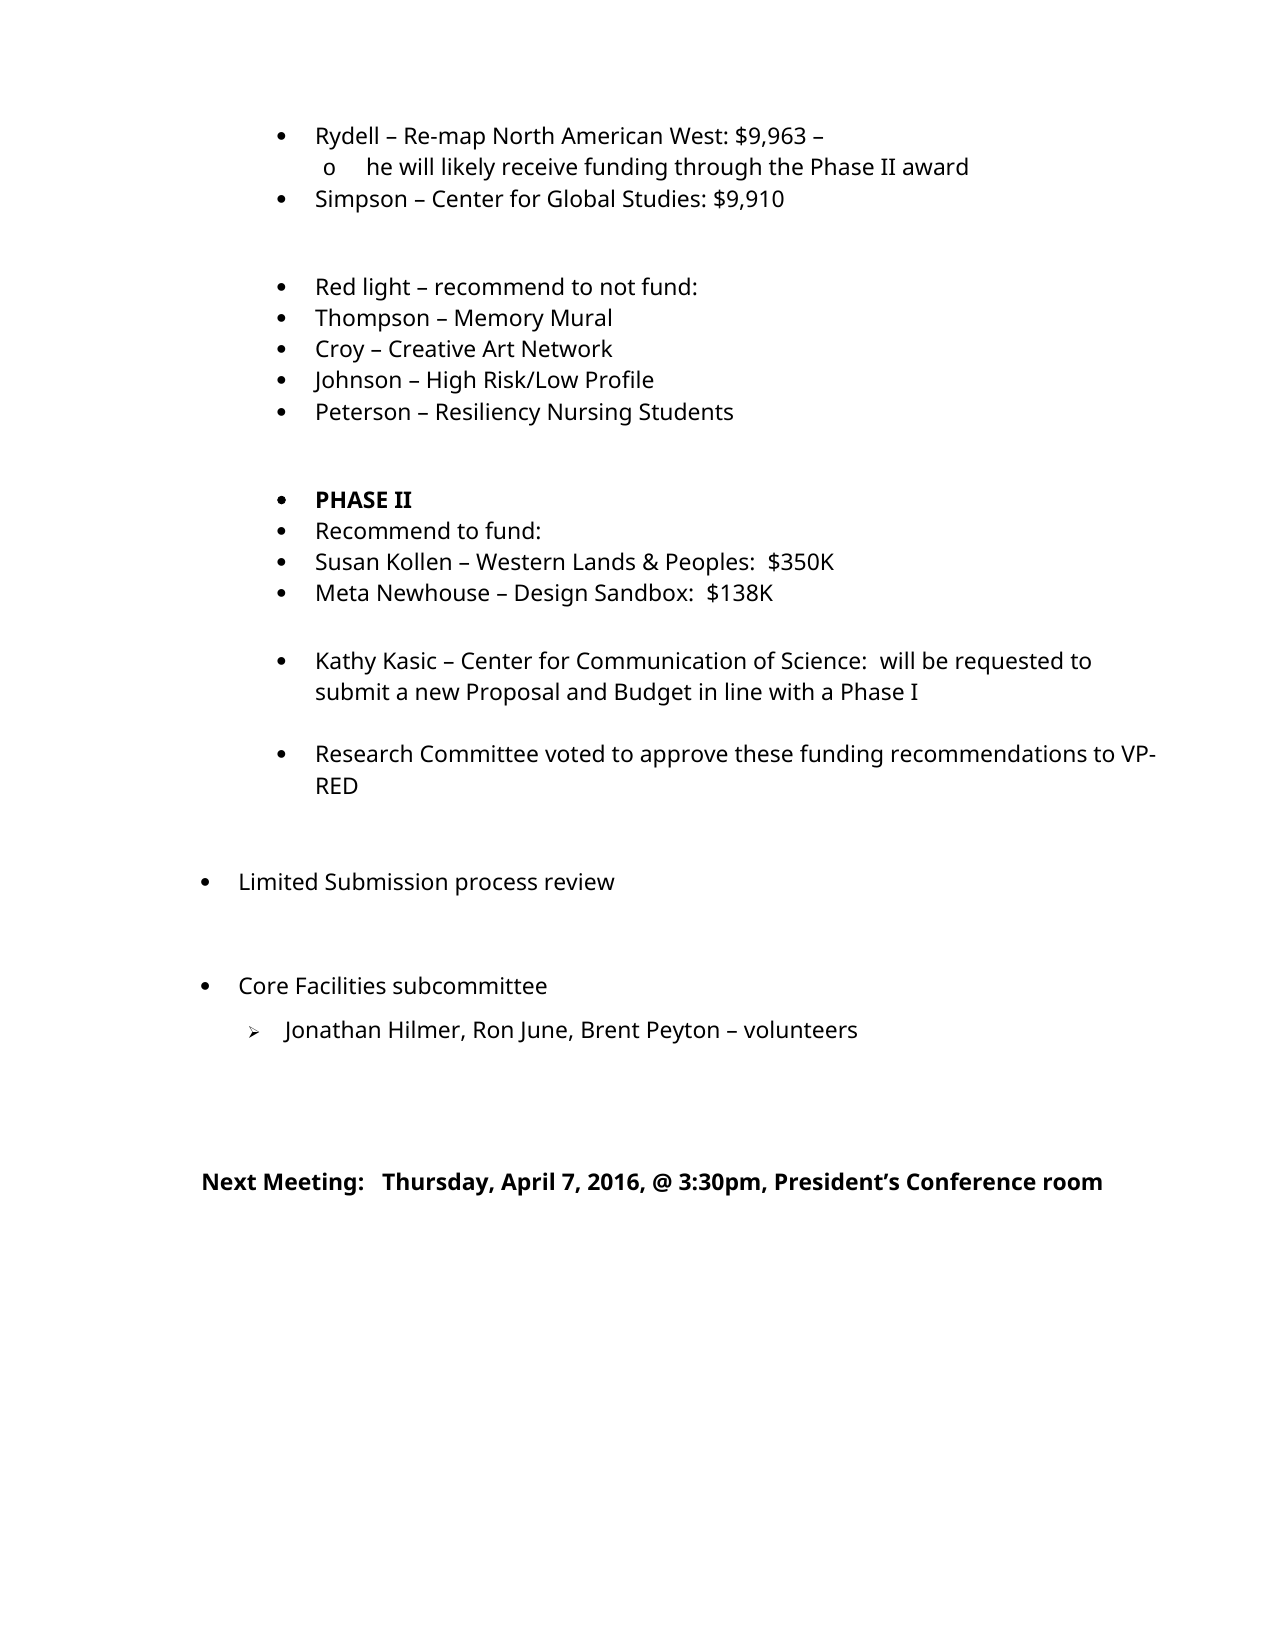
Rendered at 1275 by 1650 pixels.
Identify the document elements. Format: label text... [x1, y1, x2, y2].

list Susan Kollen – Western Lands & Peoples: $350K [277, 546, 1170, 577]
list he will likely receive funding through the Phase II award [322, 151, 1170, 183]
list Simpson – Center for Global Studies: $9,910 [277, 183, 1170, 214]
text Next Meeting: Thursday, April 7, 2016, @ 3:30pm, President’s Conference room [135, 1165, 1170, 1197]
list Jonathan Hilmer, Ron June, Brent Peyton – volunteers [247, 1014, 1170, 1045]
list Peterson – Resiliency Nursing Students [277, 396, 1170, 427]
list Limited Submission process review [201, 866, 1170, 897]
list Kathy Kasic – Center for Communication of Science: will be requested to submit a new Proposal and Budget in line with a Phase I [277, 644, 1170, 707]
list Research Committee voted to approve these funding recommendations to VP-RED [277, 738, 1170, 801]
list Croy – Creative Art Network [277, 333, 1170, 364]
list Johnson – High Risk/Low Profile [277, 364, 1170, 396]
list Recommend to fund: [277, 515, 1170, 546]
list PHASE II [277, 484, 1170, 515]
list Meta Newhouse – Design Sandbox: $138K [277, 577, 1170, 609]
list Thompson – Memory Mural [277, 302, 1170, 333]
list Red light – recommend to not fund: [277, 271, 1170, 302]
list Core Facilities subcommittee [201, 970, 1170, 1001]
list Rydell – Re-map North American West: $9,963 – [277, 120, 1170, 151]
